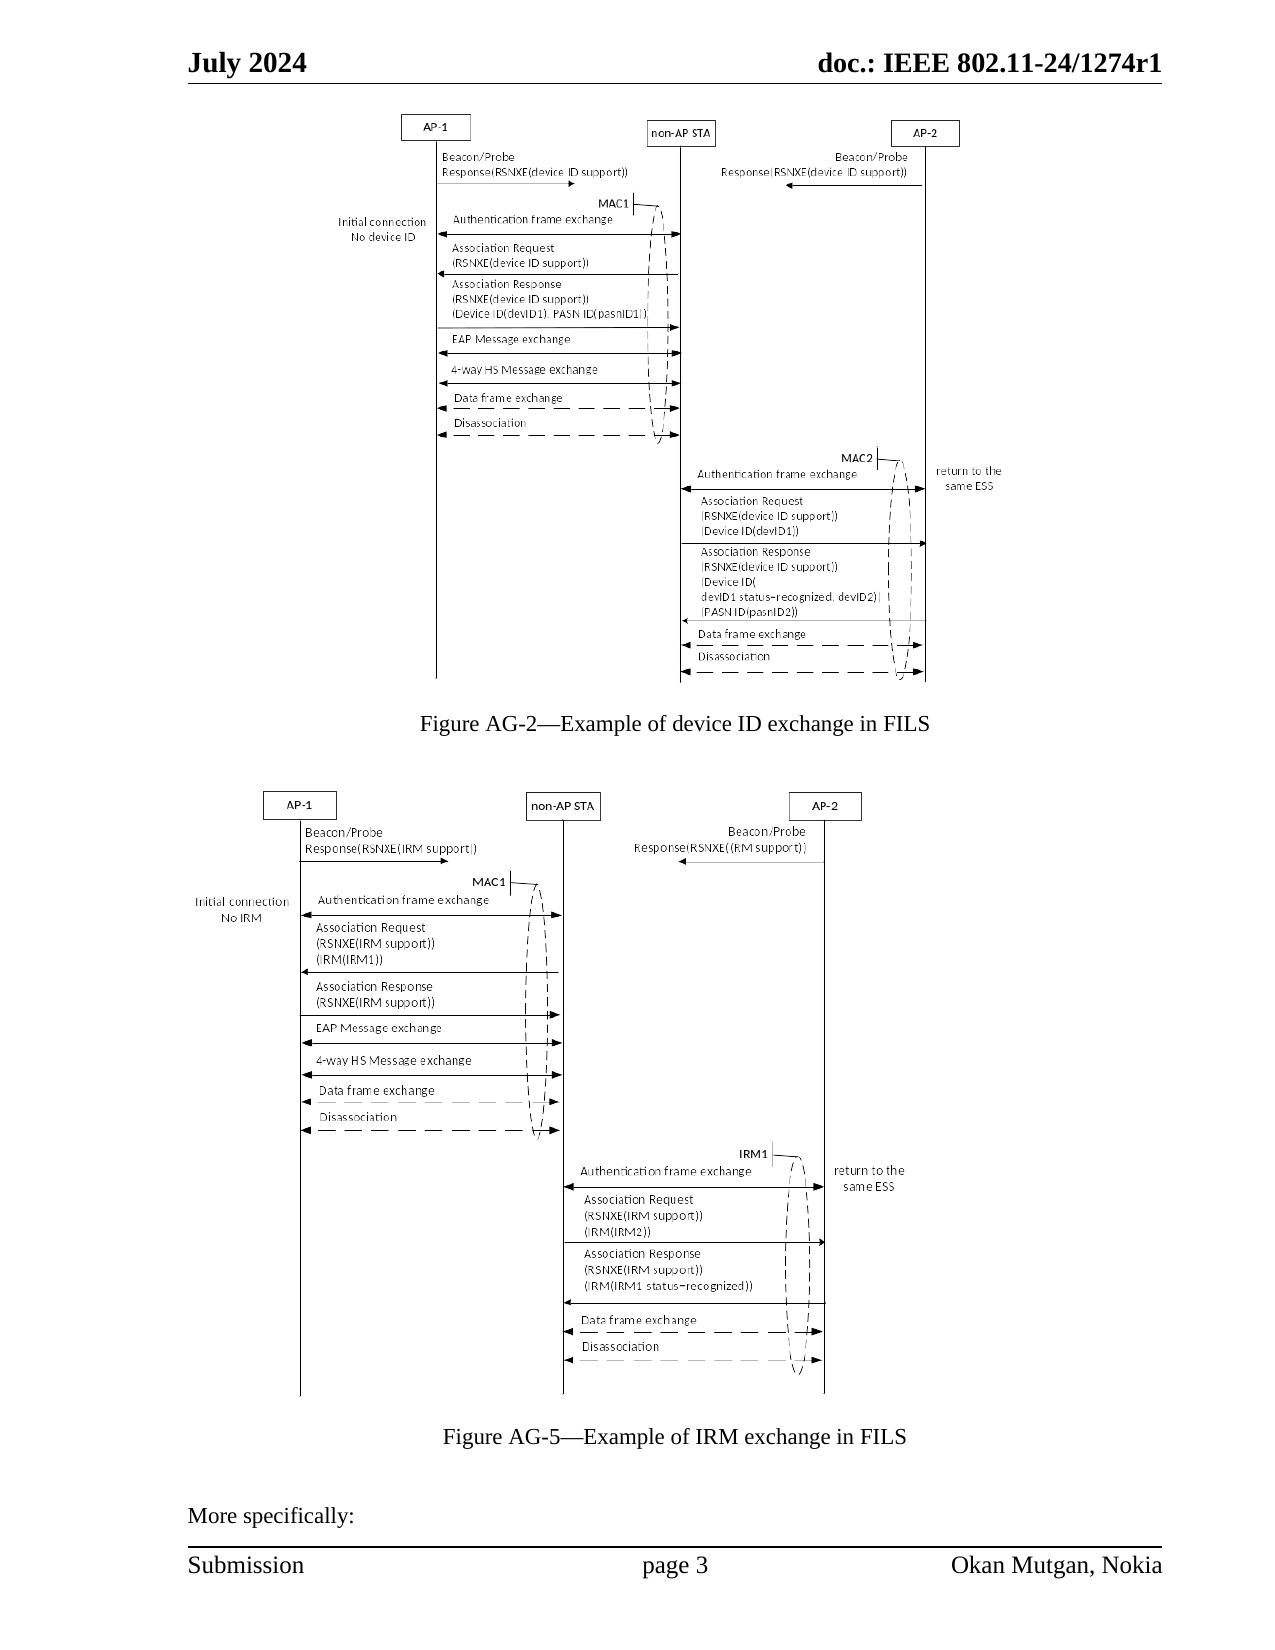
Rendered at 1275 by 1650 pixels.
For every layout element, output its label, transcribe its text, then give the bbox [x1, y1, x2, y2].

text More specifically: [187, 1502, 1162, 1528]
text Figure AG-5—Example of IRM exchange in FILS [187, 1423, 1162, 1449]
text Figure AG-2—Example of device ID exchange in FILS [187, 710, 1162, 737]
